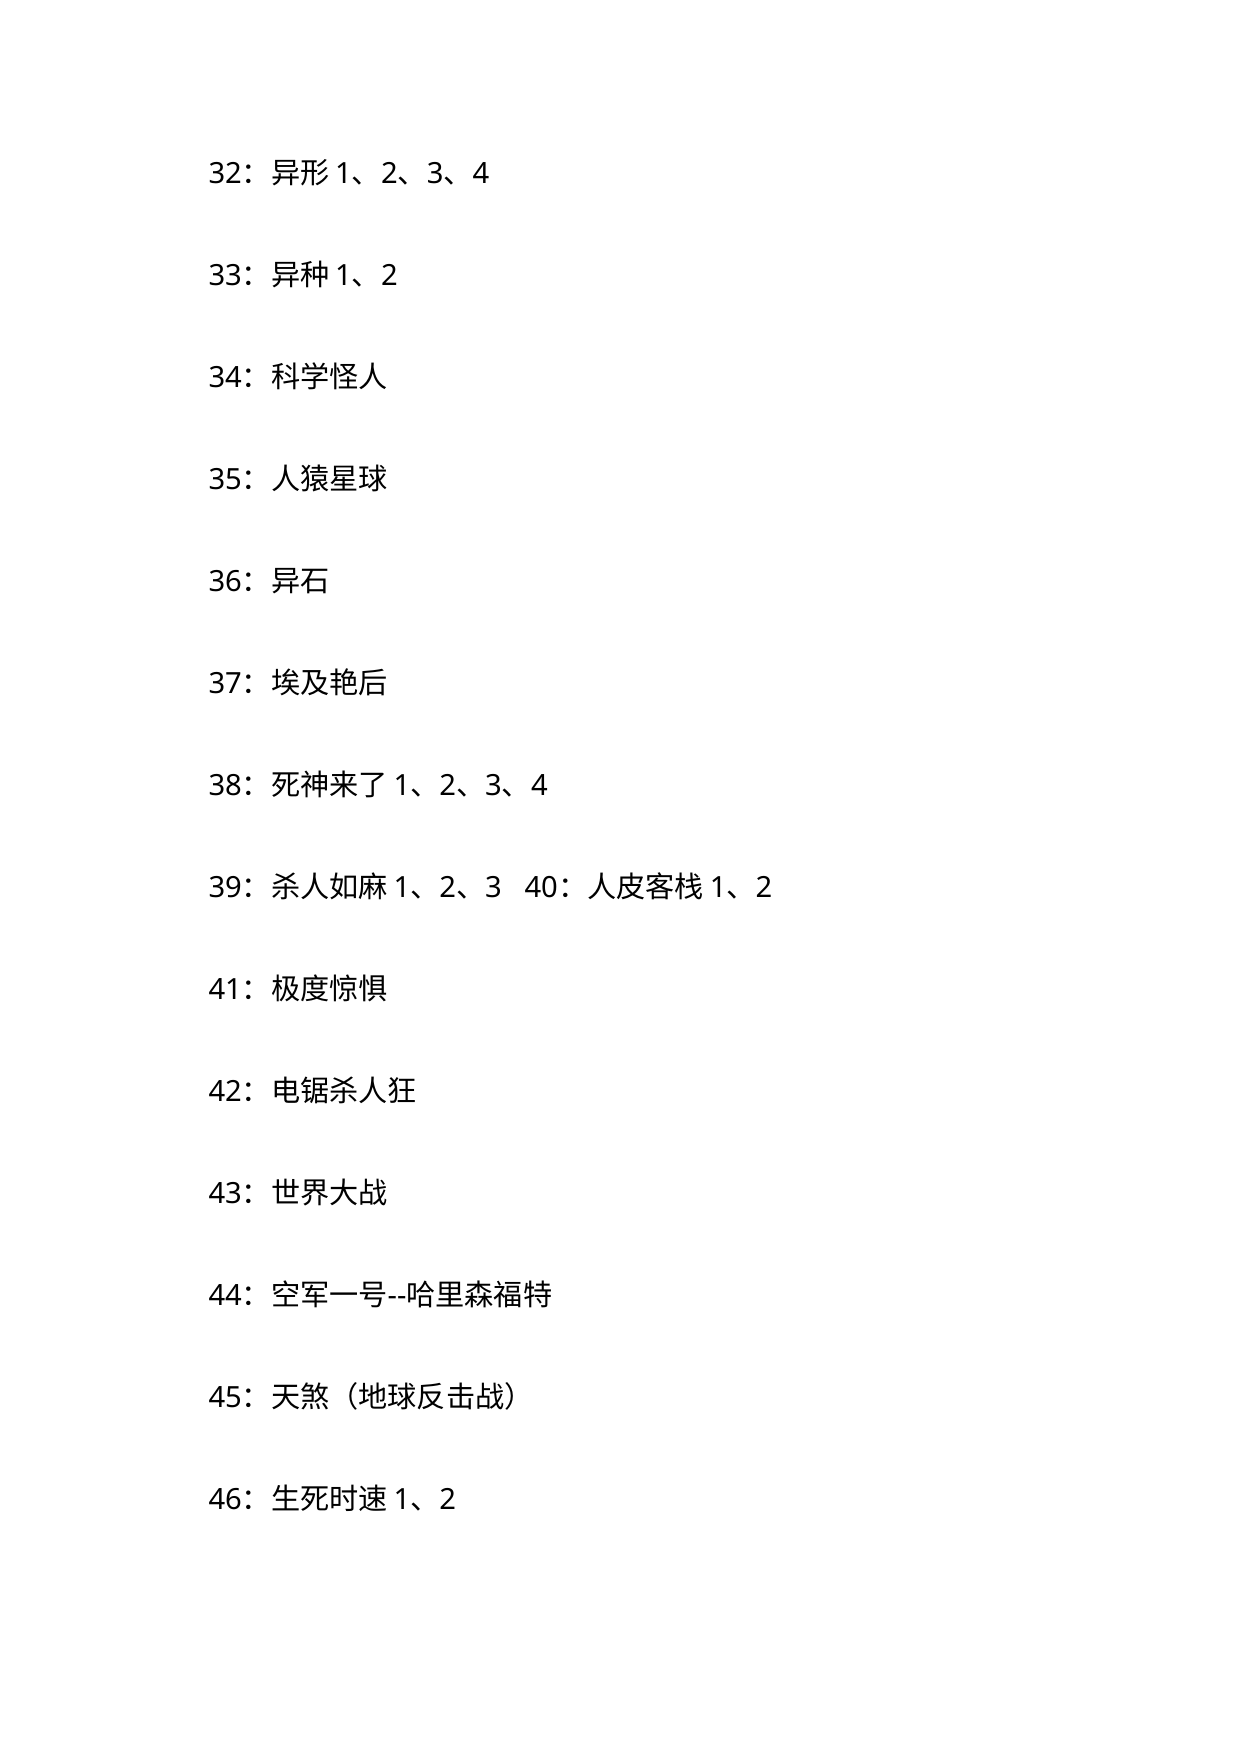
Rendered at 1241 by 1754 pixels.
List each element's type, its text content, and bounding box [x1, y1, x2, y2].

text 38：死神来了1、2、3、4 [150, 762, 1090, 804]
text 33：异种1、2 [150, 252, 1090, 294]
text 46：生死时速1、2 [150, 1476, 1090, 1518]
text 39：杀人如麻1、2、3 40：人皮客栈1、2 [150, 864, 1090, 906]
text 37：埃及艳后 [150, 660, 1090, 702]
text 36：异石 [150, 558, 1090, 600]
text 42：电锯杀人狂 [150, 1068, 1090, 1110]
text 44：空军一号--哈里森福特 [150, 1272, 1090, 1314]
text 34：科学怪人 [150, 354, 1090, 396]
text 32：异形1、2、3、4 [150, 150, 1090, 192]
text 43：世界大战 [150, 1170, 1090, 1212]
text 41：极度惊惧 [150, 966, 1090, 1008]
text 45：天煞（地球反击战） [150, 1374, 1090, 1416]
text 35：人猿星球 [150, 456, 1090, 498]
